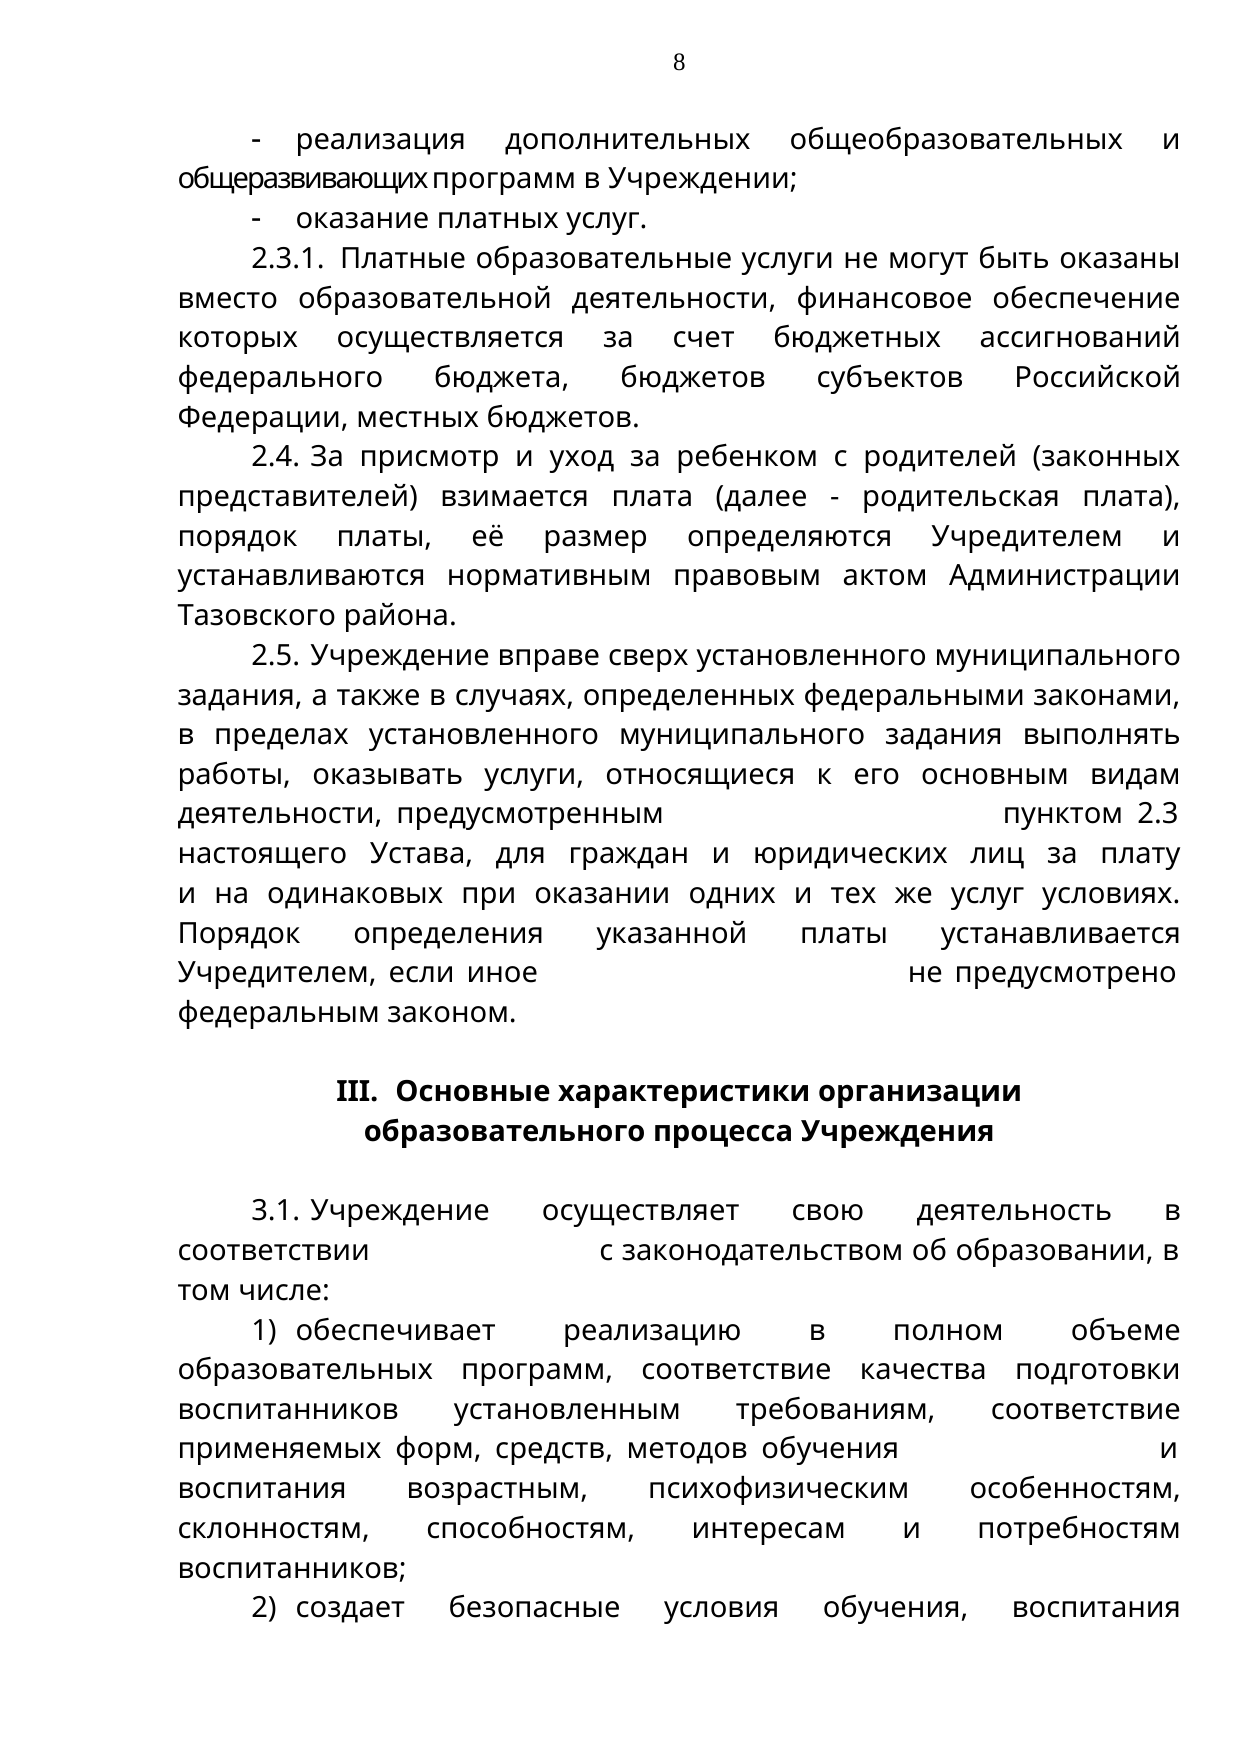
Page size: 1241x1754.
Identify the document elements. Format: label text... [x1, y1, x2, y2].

list обеспечивает реализацию в полном объеме образовательных программ, соответствие качества подготовки воспитанников установленным требованиям, соответствие применяемых форм, средств, методов обучения и воспитания возрастным, психофизическим особенностям, склонностям, способностям, интересам и потребностям воспитанников; [177, 1309, 1181, 1587]
list Основные характеристики организации [177, 1071, 1181, 1110]
list За присмотр и уход за ребенком с родителей (законных представителей) взимается плата (далее - родительская плата), порядок платы, её размер определяются Учредителем и устанавливаются нормативным правовым актом Администрации Тазовского района. [177, 436, 1181, 634]
list Учреждение вправе сверх установленного муниципального задания, а также в случаях, определенных федеральными законами, в пределах установленного муниципального задания выполнять работы, оказывать услуги, относящиеся к его основным видам деятельности, предусмотренным пунктом 2.3 настоящего Устава, для граждан и юридических лиц за плату и на одинаковых при оказании одних и тех же услуг условиях. Порядок определения указанной платы устанавливается Учредителем, если иное не предусмотрено федеральным законом. [177, 634, 1181, 1031]
list реализация дополнительных общеобразовательных и общеразвивающих программ в Учреждении; [177, 118, 1181, 197]
list Учреждение осуществляет свою деятельность в соответствии с законодательством об образовании, в том числе: [177, 1190, 1181, 1309]
list оказание платных услуг. [177, 197, 1181, 237]
text образовательного процесса Учреждения [177, 1110, 1181, 1150]
list Платные образовательные услуги не могут быть оказаны вместо образовательной деятельности, финансовое обеспечение которых осуществляется за счет бюджетных ассигнований федерального бюджета, бюджетов субъектов Российской Федерации, местных бюджетов. [177, 237, 1181, 436]
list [177, 1587, 1181, 1626]
